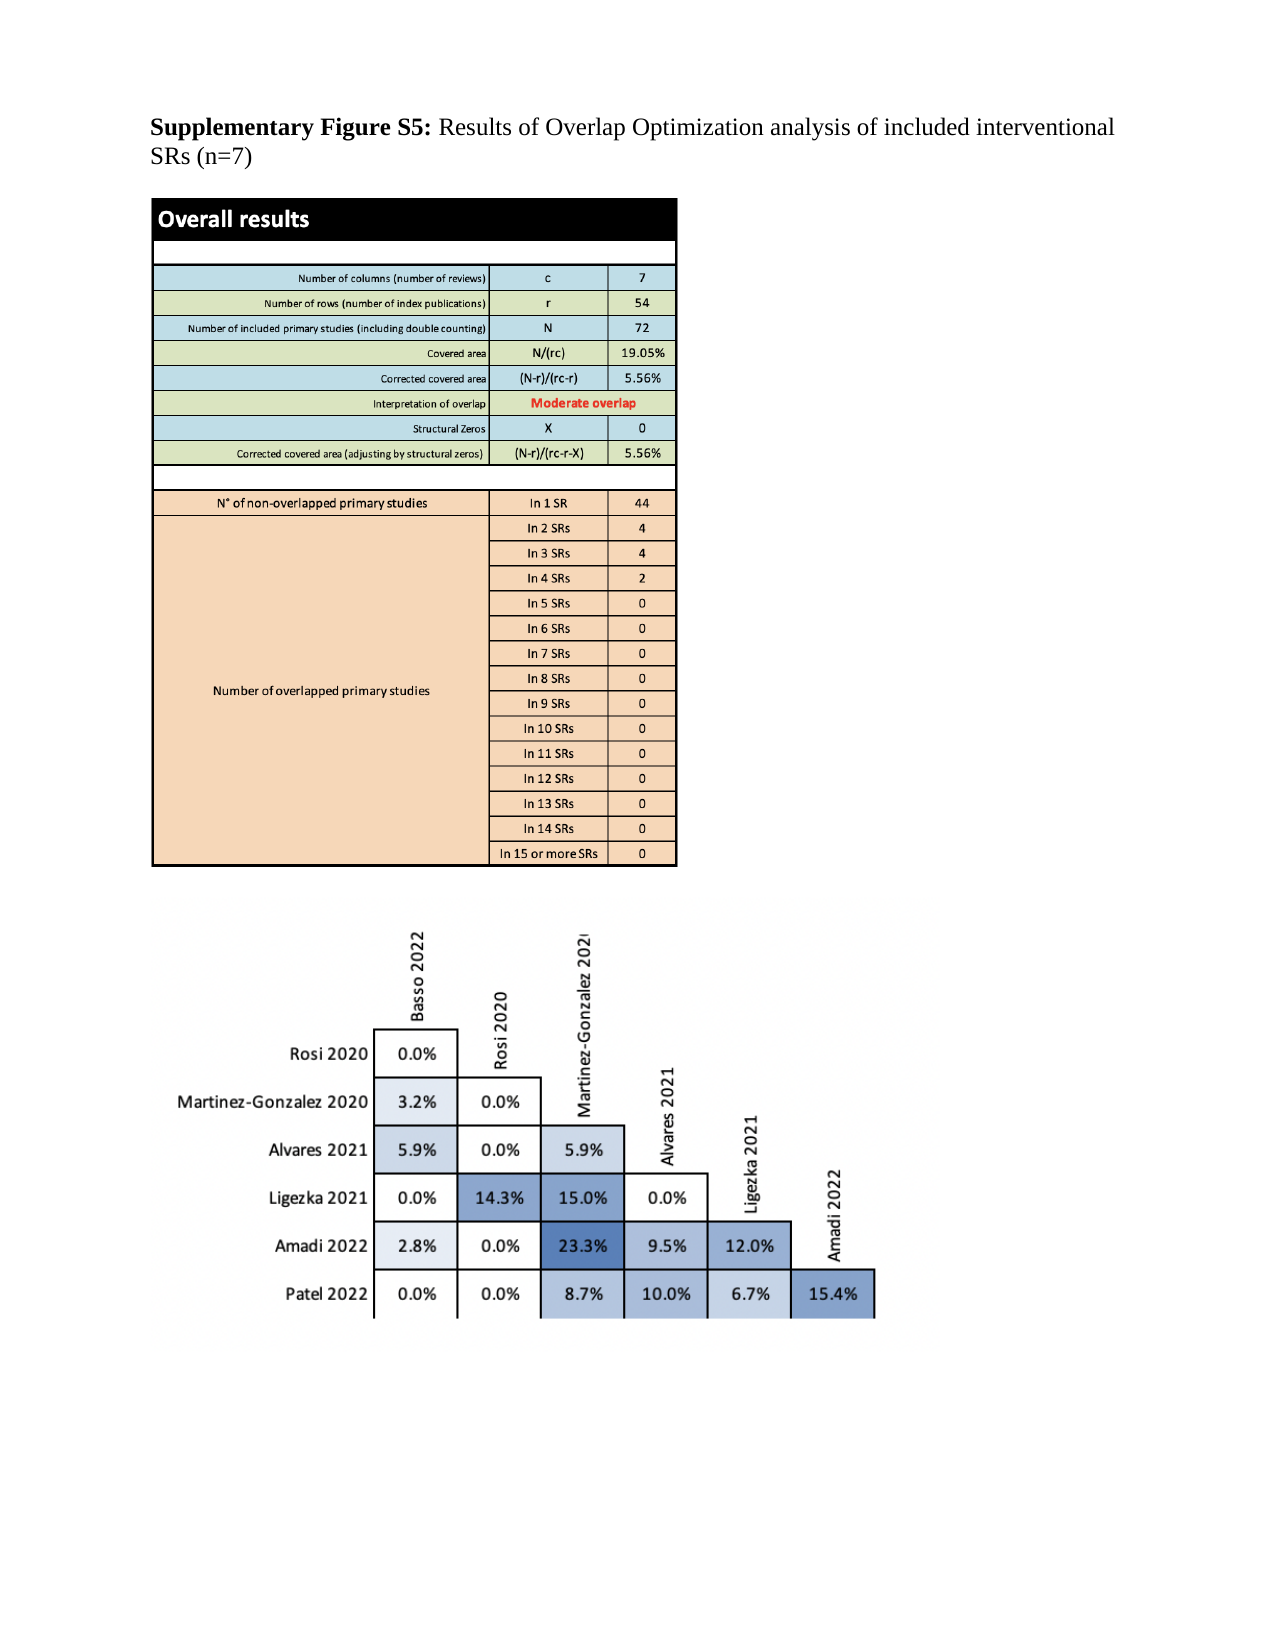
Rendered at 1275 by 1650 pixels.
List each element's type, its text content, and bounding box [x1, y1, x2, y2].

picture [150, 897, 940, 1352]
picture [150, 198, 681, 869]
text Supplementary Figure S5: Results of Overlap Optimization analysis of included interventional SRs (n=7) [150, 112, 1125, 170]
